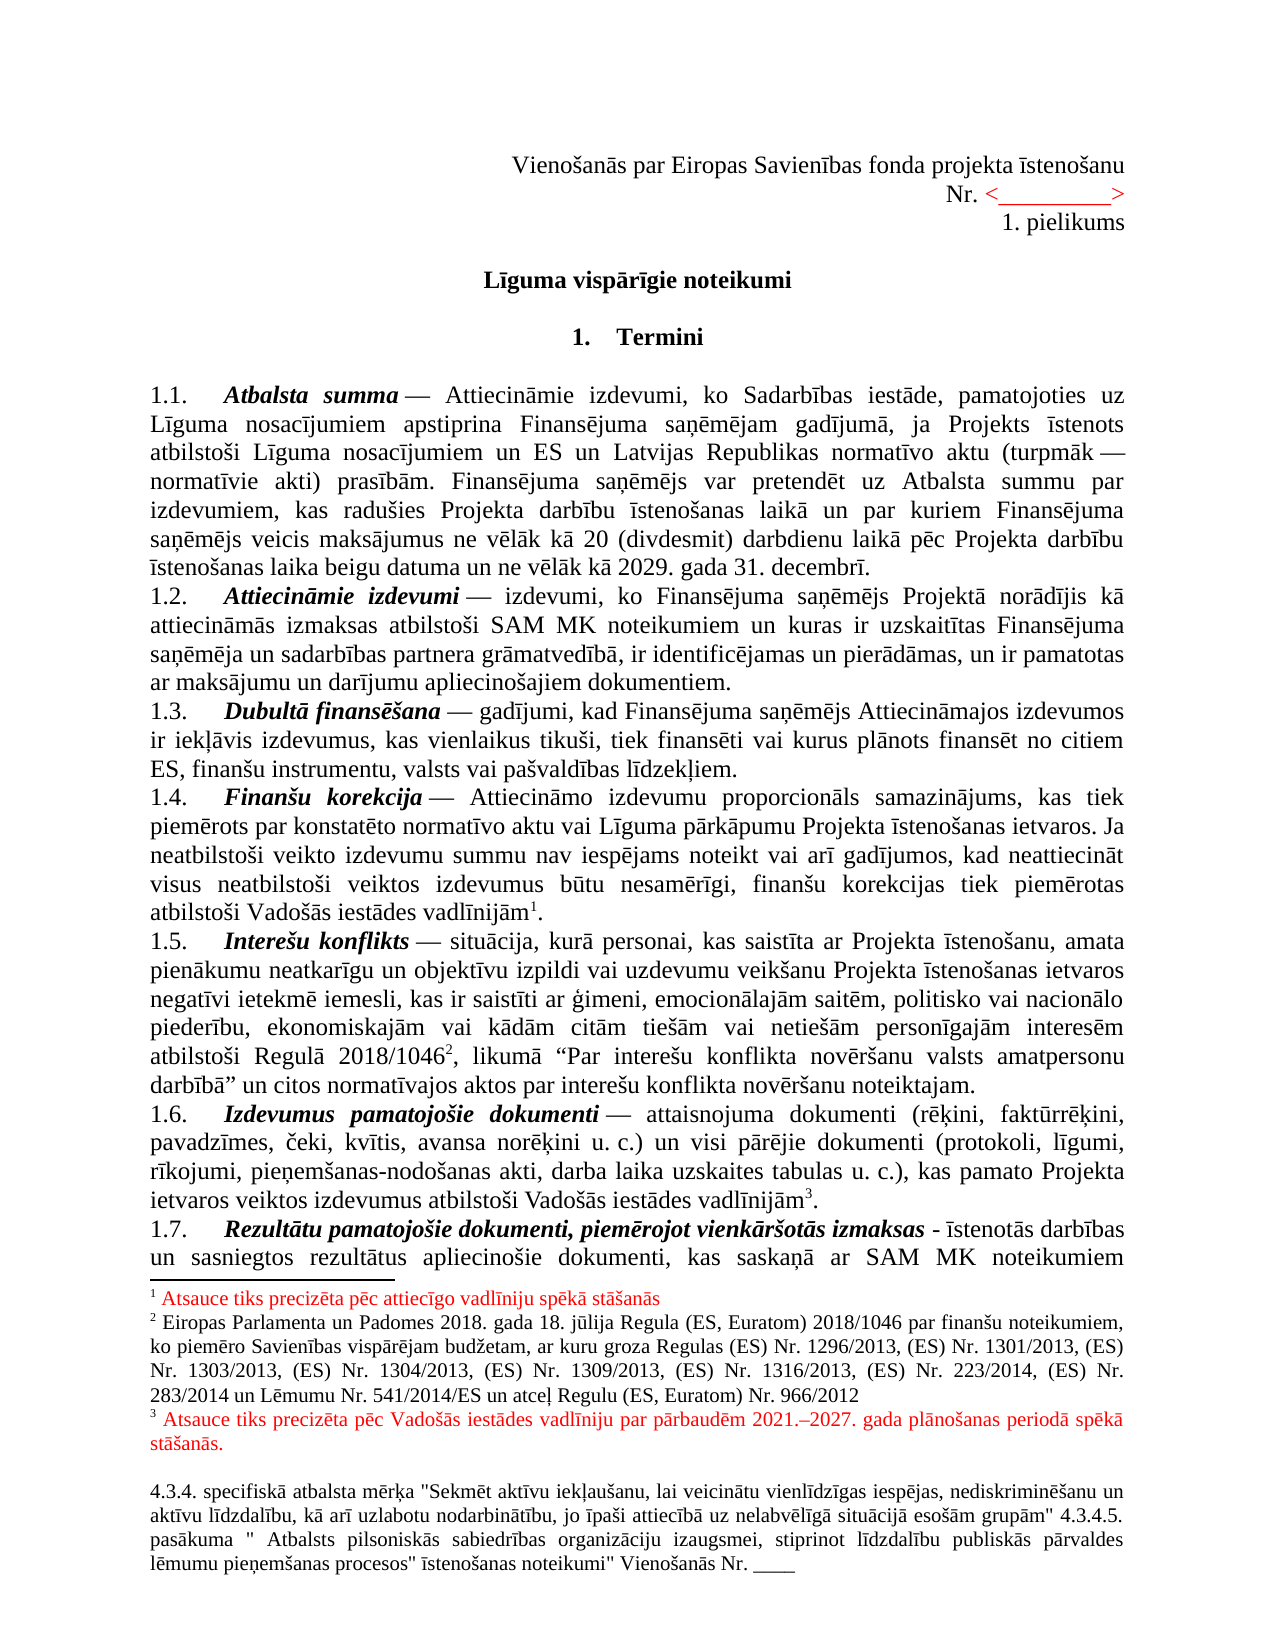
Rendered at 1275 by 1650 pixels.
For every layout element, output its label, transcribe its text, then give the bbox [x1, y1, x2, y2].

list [150, 1214, 1125, 1271]
list Dubultā finansēšana — gadījumi, kad Finansējuma saņēmējs Attiecināmajos izdevumos ir iekļāvis izdevumus, kas vienlaikus tikuši, tiek finansēti vai kurus plānots finansēt no citiem ES, finanšu instrumentu, valsts vai pašvaldības līdzekļiem. [150, 696, 1125, 782]
text Līguma vispārīgie noteikumi [150, 265, 1125, 294]
list Atbalsta summa — Attiecināmie izdevumi, ko Sadarbības iestāde, pamatojoties uz Līguma nosacījumiem apstiprina Finansējuma saņēmējam gadījumā, ja Projekts īstenots atbilstoši Līguma nosacījumiem un ES un Latvijas Republikas normatīvo aktu (turpmāk — normatīvie akti) prasībām. Finansējuma saņēmējs var pretendēt uz Atbalsta summu par izdevumiem, kas radušies Projekta darbību īstenošanas laikā un par kuriem Finansējuma saņēmējs veicis maksājumus ne vēlāk kā 20 (divdesmit) darbdienu laikā pēc Projekta darbību īstenošanas laika beigu datuma un ne vēlāk kā 2029. gada 31. decembrī. [150, 380, 1125, 581]
list Termini [150, 322, 1125, 351]
list Interešu konflikts — situācija, kurā personai, kas saistīta ar Projekta īstenošanu, amata pienākumu neatkarīgu un objektīvu izpildi vai uzdevumu veikšanu Projekta īstenošanas ietvaros negatīvi ietekmē iemesli, kas ir saistīti ar ģimeni, emocionālajām saitēm, politisko vai nacionālo piederību, ekonomiskajām vai kādām citām tiešām vai netiešām personīgajām interesēm atbilstoši Regulā 2018/1046, likumā “Par interešu konflikta novēršanu valsts amatpersonu darbībā” un citos normatīvajos aktos par interešu konflikta novēršanu noteiktajam. [150, 926, 1125, 1099]
text Vienošanās par Eiropas Savienības fonda projekta īstenošanu [150, 150, 1125, 179]
list Finanšu korekcija — Attiecināmo izdevumu proporcionāls samazinājums, kas tiek piemērots par konstatēto normatīvo aktu vai Līguma pārkāpumu Projekta īstenošanas ietvaros. Ja neatbilstoši veikto izdevumu summu nav iespējams noteikt vai arī gadījumos, kad neattiecināt visus neatbilstoši veiktos izdevumus būtu nesamērīgi, finanšu korekcijas tiek piemērotas atbilstoši Vadošās iestādes vadlīnijām. [150, 782, 1125, 926]
text 1. pielikums [150, 207, 1125, 236]
text Nr. <_________> [150, 179, 1125, 207]
list Izdevumus pamatojošie dokumenti — attaisnojuma dokumenti (rēķini, faktūrrēķini, pavadzīmes, čeki, kvītis, avansa norēķini u. c.) un visi pārējie dokumenti (protokoli, līgumi, rīkojumi, pieņemšanas-nodošanas akti, darba laika uzskaites tabulas u. c.), kas pamato Projekta ietvaros veiktos izdevumus atbilstoši Vadošās iestādes vadlīnijām. [150, 1099, 1125, 1214]
list Attiecināmie izdevumi — izdevumi, ko Finansējuma saņēmējs Projektā norādījis kā attiecināmās izmaksas atbilstoši SAM MK noteikumiem un kuras ir uzskaitītas Finansējuma saņēmēja un sadarbības partnera grāmatvedībā, ir identificējamas un pierādāmas, un ir pamatotas ar maksājumu un darījumu apliecinošajiem dokumentiem. [150, 581, 1125, 696]
